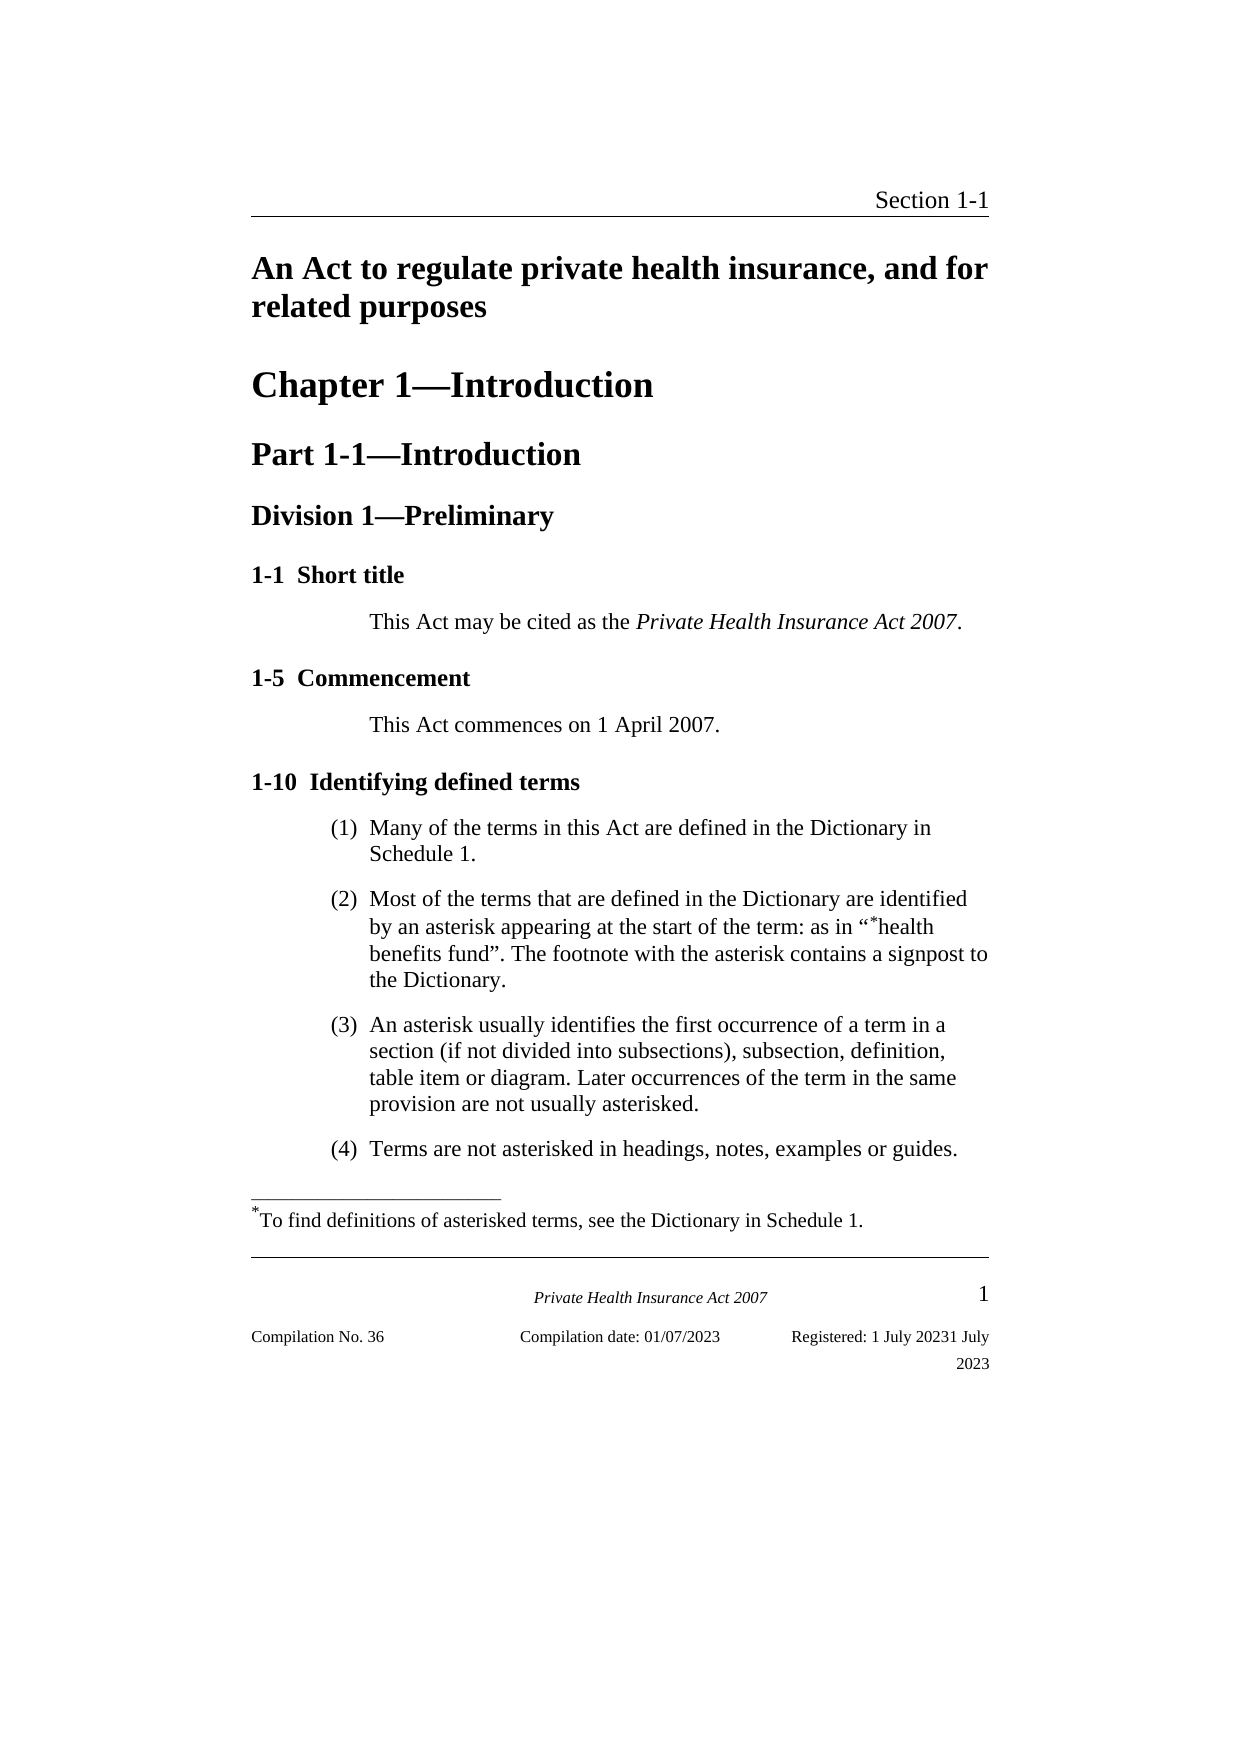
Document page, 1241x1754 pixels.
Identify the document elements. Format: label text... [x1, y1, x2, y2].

text (3) An asterisk usually identifies the first occurrence of a term in a section (if not divided into subsections), subsection, definition, table item or diagram. Later occurrences of the term in the same provision are not usually asterisked. [251, 1011, 989, 1117]
text 1-10 Identifying defined terms [251, 767, 989, 795]
text (1) Many of the terms in this Act are defined in the Dictionary in Schedule 1. [251, 814, 989, 867]
text 1-5 Commencement [251, 663, 989, 692]
text Division 1—Preliminary [251, 498, 989, 531]
text An Act to regulate private health insurance, and for related purposes [251, 248, 989, 325]
text This Act may be cited as the Private Health Insurance Act 2007. [251, 608, 989, 634]
text Chapter 1—Introduction [251, 362, 989, 405]
text Part 1-1—Introduction [251, 434, 989, 473]
text (2) Most of the terms that are defined in the Dictionary are identified by an asterisk appearing at the start of the term: as in “*health benefits fund”. The footnote with the asterisk contains a signpost to the Dictionary. [251, 886, 989, 992]
text This Act commences on 1 April 2007. [251, 711, 989, 737]
text (4) Terms are not asterisked in headings, notes, examples or guides. [251, 1135, 989, 1162]
text 1-1 Short title [251, 561, 989, 589]
